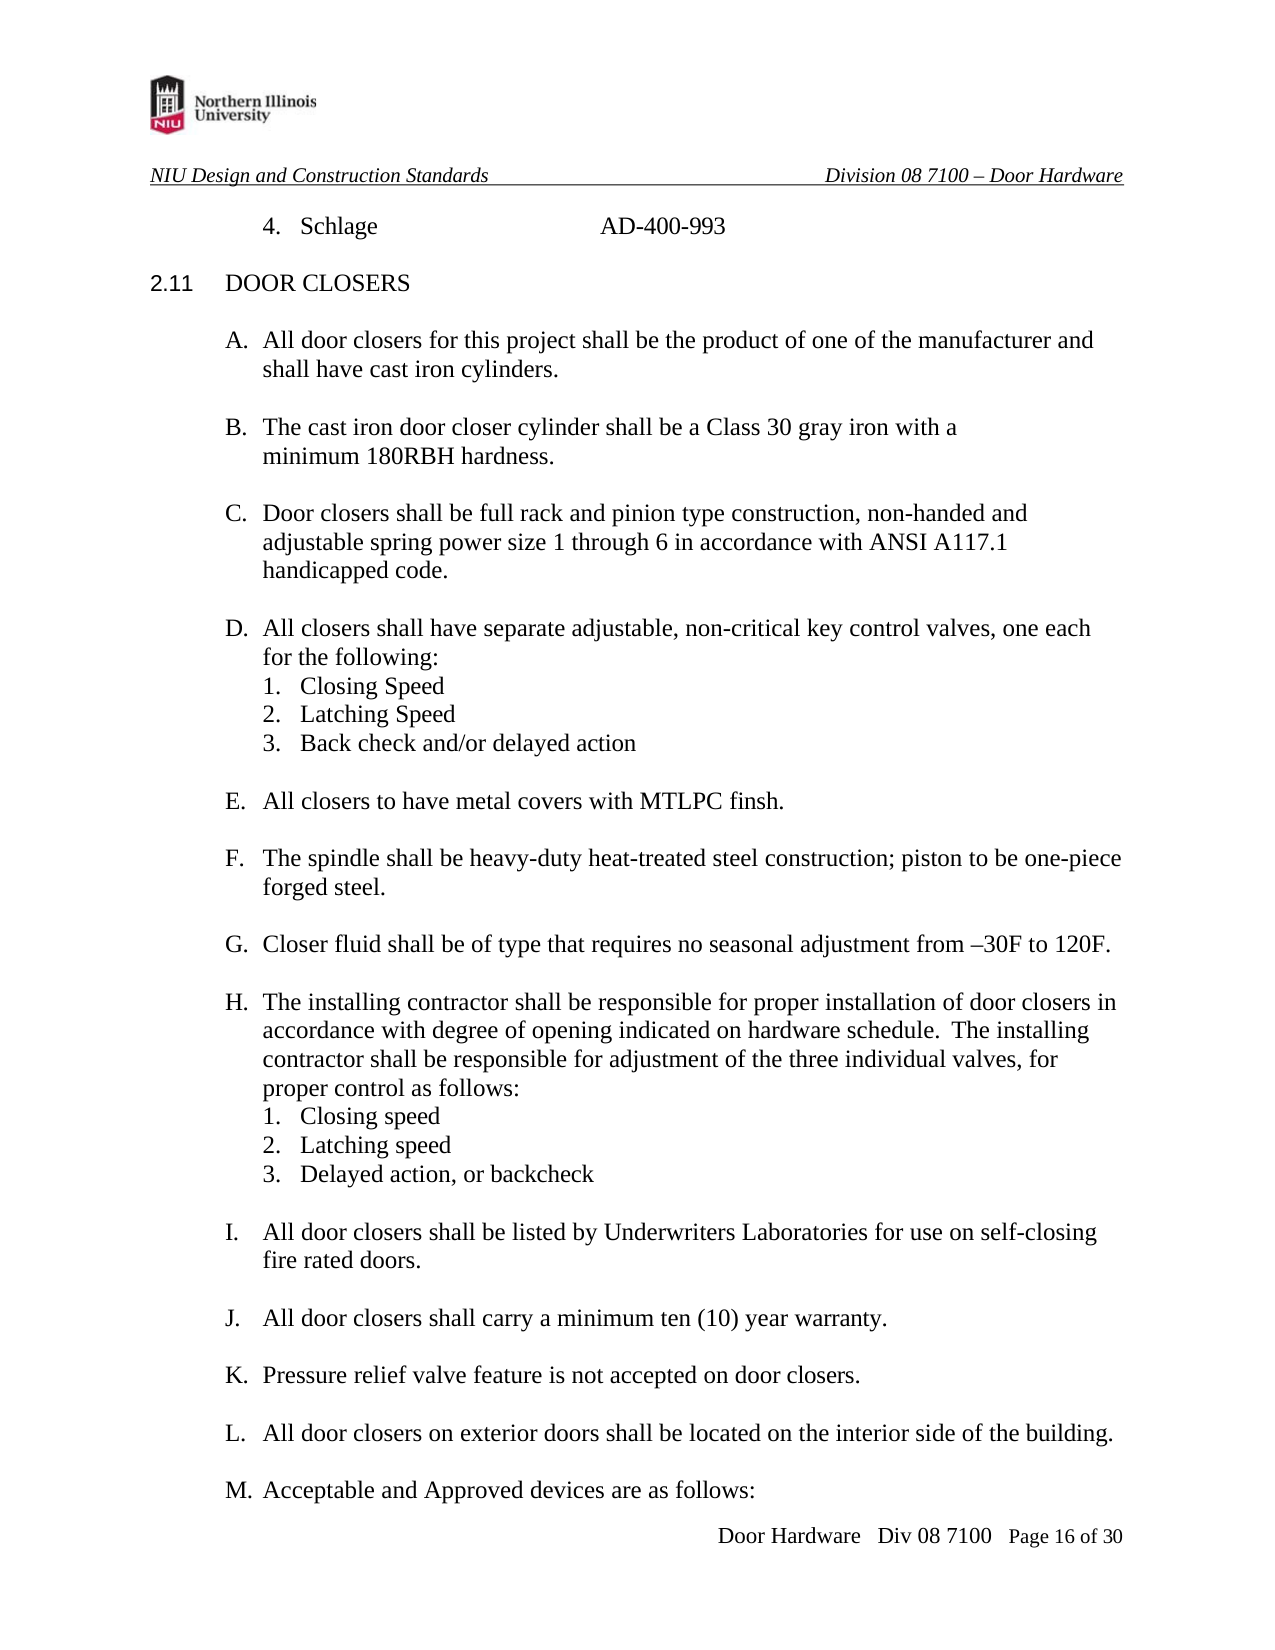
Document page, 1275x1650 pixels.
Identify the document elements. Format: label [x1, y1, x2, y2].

picture [150, 75, 317, 135]
